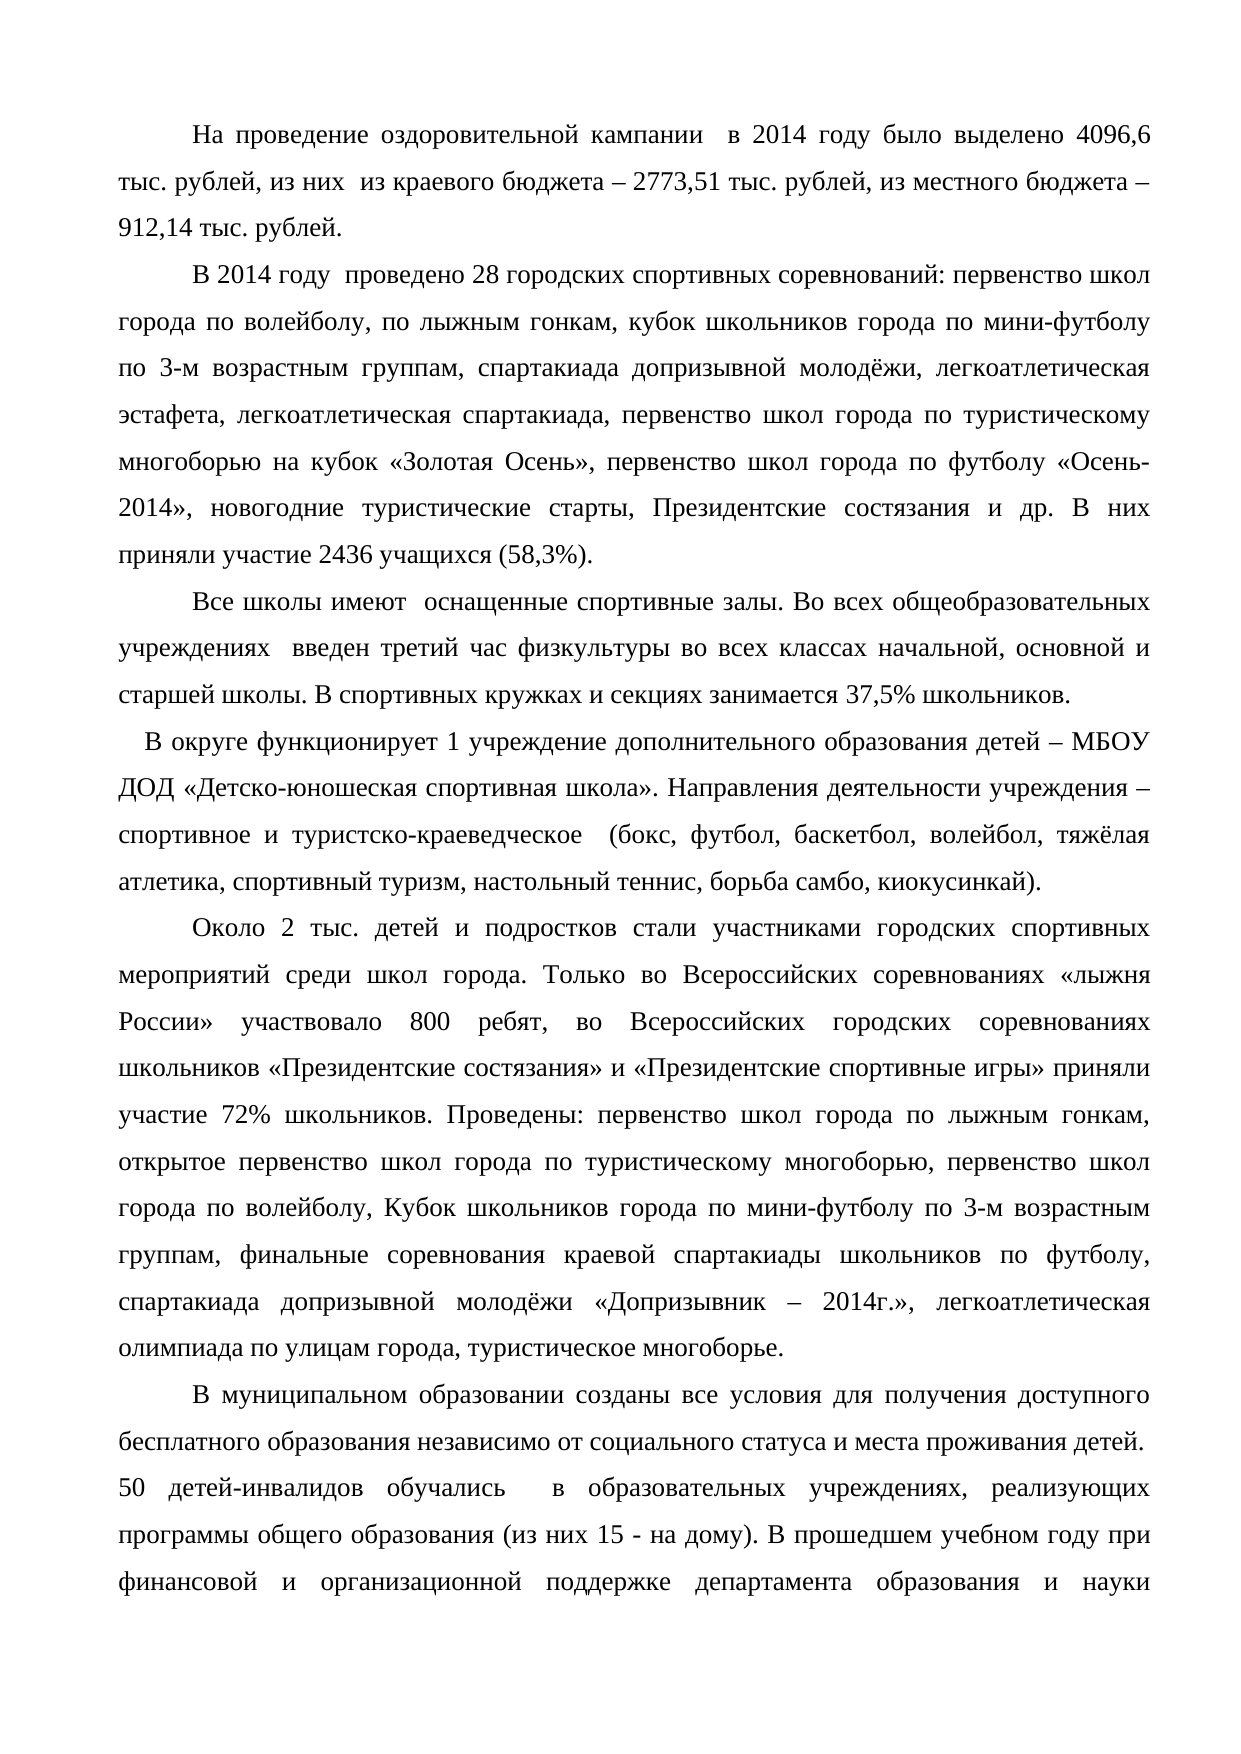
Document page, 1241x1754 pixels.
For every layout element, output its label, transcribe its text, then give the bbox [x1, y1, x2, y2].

text Все школы имеют оснащенные спортивные залы. Во всех общеобразовательных учреждениях введен третий час физкультуры во всех классах начальной, основной и старшей школы. В спортивных кружках и секциях занимается 37,5% школьников. [118, 585, 1152, 709]
text Около 2 тыс. детей и подростков стали участниками городских спортивных мероприятий среди школ города. Только во Всероссийских соревнованиях «лыжня России» участвовало 800 ребят, во Всероссийских городских соревнованиях школьников «Президентские состязания» и «Президентские спортивные игры» приняли участие 72% школьников. Проведены: первенство школ города по лыжным гонкам, открытое первенство школ города по туристическому многоборью, первенство школ города по волейболу, Кубок школьников города по мини-футболу по 3-м возрастным группам, финальные соревнования краевой спартакиады школьников по футболу, спартакиада допризывной молодёжи «Допризывник – 2014г.», легкоатлетическая олимпиада по улицам города, туристическое многоборье. [118, 911, 1152, 1363]
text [118, 1471, 1152, 1596]
text В округе функционирует 1 учреждение дополнительного образования детей – МБОУ ДОД «Детско-юношеская спортивная школа». Направления деятельности учреждения – спортивное и туристско-краеведческое (бокс, футбол, баскетбол, волейбол, тяжёлая атлетика, спортивный туризм, настольный теннис, борьба самбо, киокусинкай). [118, 725, 1152, 896]
text В муниципальном образовании созданы все условия для получения доступного бесплатного образования независимо от социального статуса и места проживания детей. [118, 1378, 1152, 1456]
text В 2014 году проведено 28 городских спортивных соревнований: первенство школ города по волейболу, по лыжным гонкам, кубок школьников города по мини-футболу по 3-м возрастным группам, спартакиада допризывной молодёжи, легкоатлетическая эстафета, легкоатлетическая спартакиада, первенство школ города по туристическому многоборью на кубок «Золотая Осень», первенство школ города по футболу «Осень-2014», новогодние туристические старты, Президентские состязания и др. В них приняли участие 2436 учащихся (58,3%). [118, 258, 1152, 569]
text На проведение оздоровительной кампании в 2014 году было выделено 4096,6 тыс. рублей, из них из краевого бюджета – 2773,51 тыс. рублей, из местного бюджета – 912,14 тыс. рублей. [118, 118, 1152, 243]
